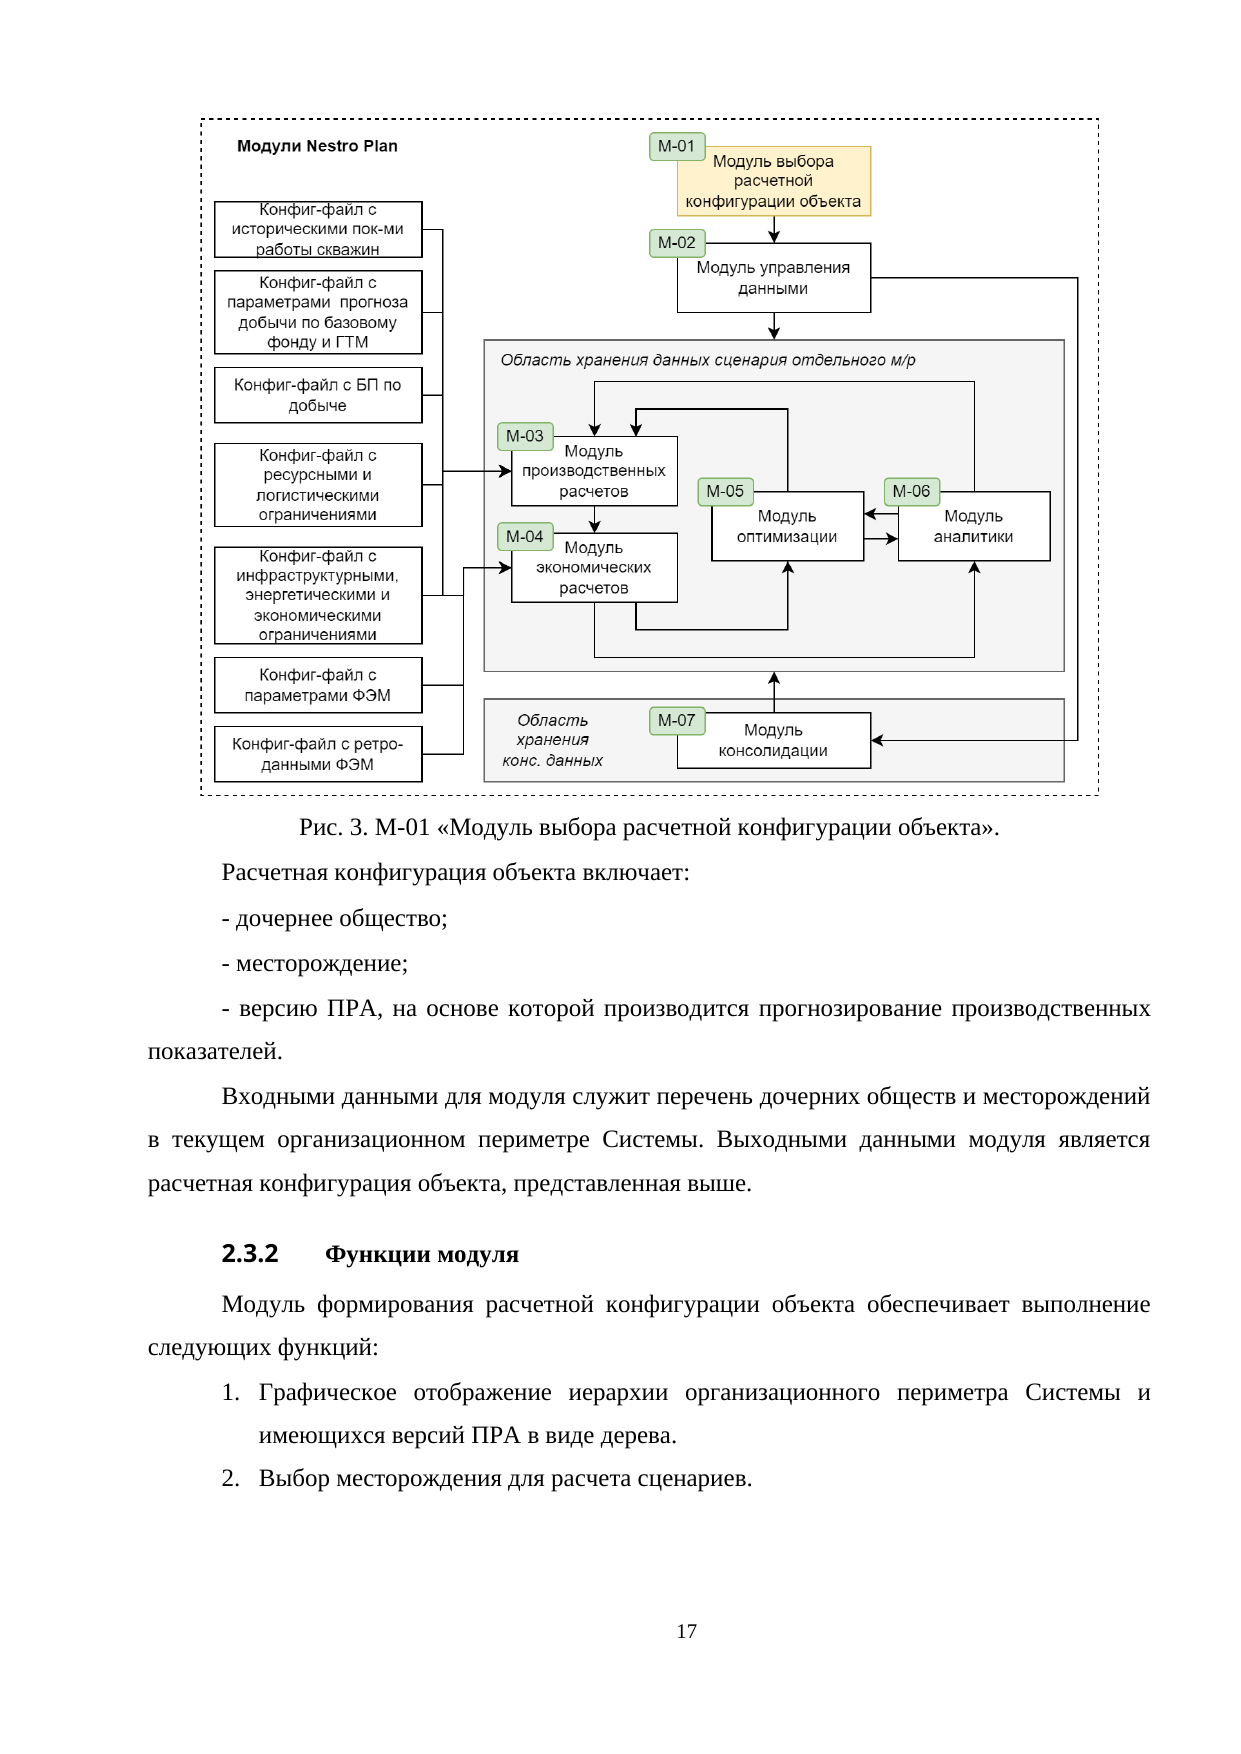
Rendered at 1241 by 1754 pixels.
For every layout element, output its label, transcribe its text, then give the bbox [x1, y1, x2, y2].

text - версию ПРА, на основе которой производится прогнозирование производственных показателей. [148, 993, 1152, 1065]
list Графическое отображение иерархии организационного периметра Системы и имеющихся версий ПРА в виде дерева. [221, 1377, 1152, 1449]
text Модуль формирования расчетной конфигурации объекта обеспечивает выполнение следующих функций: [148, 1289, 1152, 1361]
text - месторождение; [148, 948, 1152, 977]
subtitle Функции модуля [148, 1236, 1152, 1270]
text Рис. 3. М-01 «Модуль выбора расчетной конфигурации объекта». [148, 812, 1152, 841]
text Входными данными для модуля служит перечень дочерних обществ и месторождений в текущем организационном периметре Системы. Выходными данными модуля является расчетная конфигурация объекта, представленная выше. [148, 1081, 1152, 1196]
picture [200, 118, 1099, 796]
list Выбор месторождения для расчета сценариев. [221, 1463, 1152, 1492]
text - дочернее общество; [148, 903, 1152, 931]
text Расчетная конфигурация объекта включает: [148, 857, 1152, 886]
